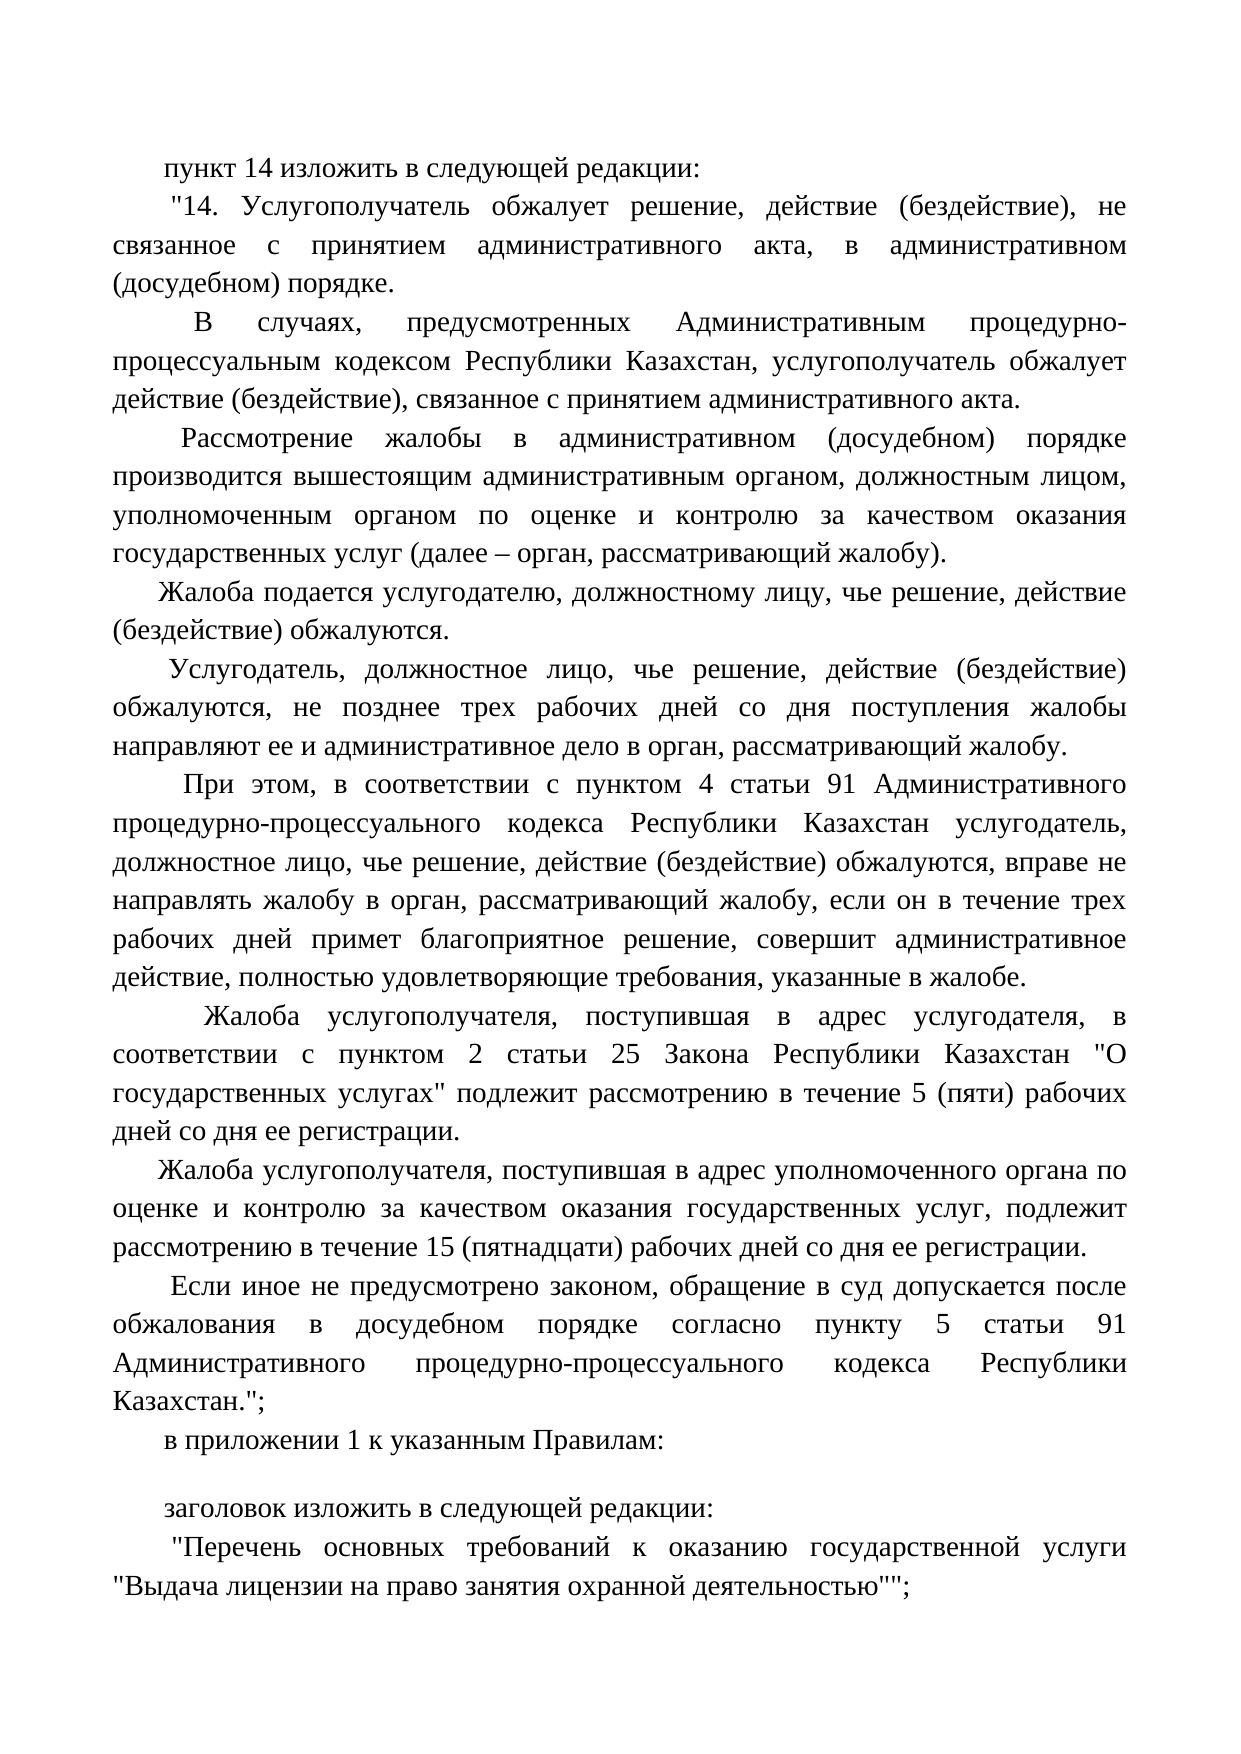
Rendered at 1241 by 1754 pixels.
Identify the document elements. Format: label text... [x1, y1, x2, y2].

text "14. Услугополучатель обжалует решение, действие (бездействие), не связанное с принятием административного акта, в административном (досудебном) порядке. [112, 188, 1128, 299]
text "Перечень основных требований к оказанию государственной услуги "Выдача лицензии на право занятия охранной деятельностью""; [112, 1529, 1128, 1601]
text Рассмотрение жалобы в административном (досудебном) порядке производится вышестоящим административным органом, должностным лицом, уполномоченным органом по оценке и контролю за качеством оказания государственных услуг (далее – орган, рассматривающий жалобу). [112, 420, 1128, 569]
text Услугодатель, должностное лицо, чье решение, действие (бездействие) обжалуются, не позднее трех рабочих дней со дня поступления жалобы направляют ее и административное дело в орган, рассматривающий жалобу. [112, 651, 1128, 762]
text заголовок изложить в следующей редакции: [112, 1491, 1128, 1524]
text Если иное не предусмотрено законом, обращение в суд допускается после обжалования в досудебном порядке согласно пункту 5 статьи 91 Административного процедурно-процессуального кодекса Республики Казахстан."; [112, 1268, 1128, 1417]
text в приложении 1 к указанным Правилам: [112, 1422, 1128, 1455]
text Жалоба услугополучателя, поступившая в адрес услугодателя, в соответствии с пунктом 2 статьи 25 Закона Республики Казахстан "О государственных услугах" подлежит рассмотрению в течение 5 (пяти) рабочих дней со дня ее регистрации. [112, 998, 1128, 1147]
text Жалоба услугополучателя, поступившая в адрес уполномоченного органа по оценке и контролю за качеством оказания государственных услуг, подлежит рассмотрению в течение 15 (пятнадцати) рабочих дней со дня ее регистрации. [112, 1152, 1128, 1263]
text пункт 14 изложить в следующей редакции: [112, 150, 1128, 183]
text В случаях, предусмотренных Административным процедурно-процессуальным кодексом Республики Казахстан, услугополучатель обжалует действие (бездействие), связанное с принятием административного акта. [112, 304, 1128, 415]
text Жалоба подается услугодателю, должностному лицу, чье решение, действие (бездействие) обжалуются. [112, 574, 1128, 646]
text При этом, в соответствии с пунктом 4 статьи 91 Административного процедурно-процессуального кодекса Республики Казахстан услугодатель, должностное лицо, чье решение, действие (бездействие) обжалуются, вправе не направлять жалобу в орган, рассматривающий жалобу, если он в течение трех рабочих дней примет благоприятное решение, совершит административное действие, полностью удовлетворяющие требования, указанные в жалобе. [112, 767, 1128, 993]
